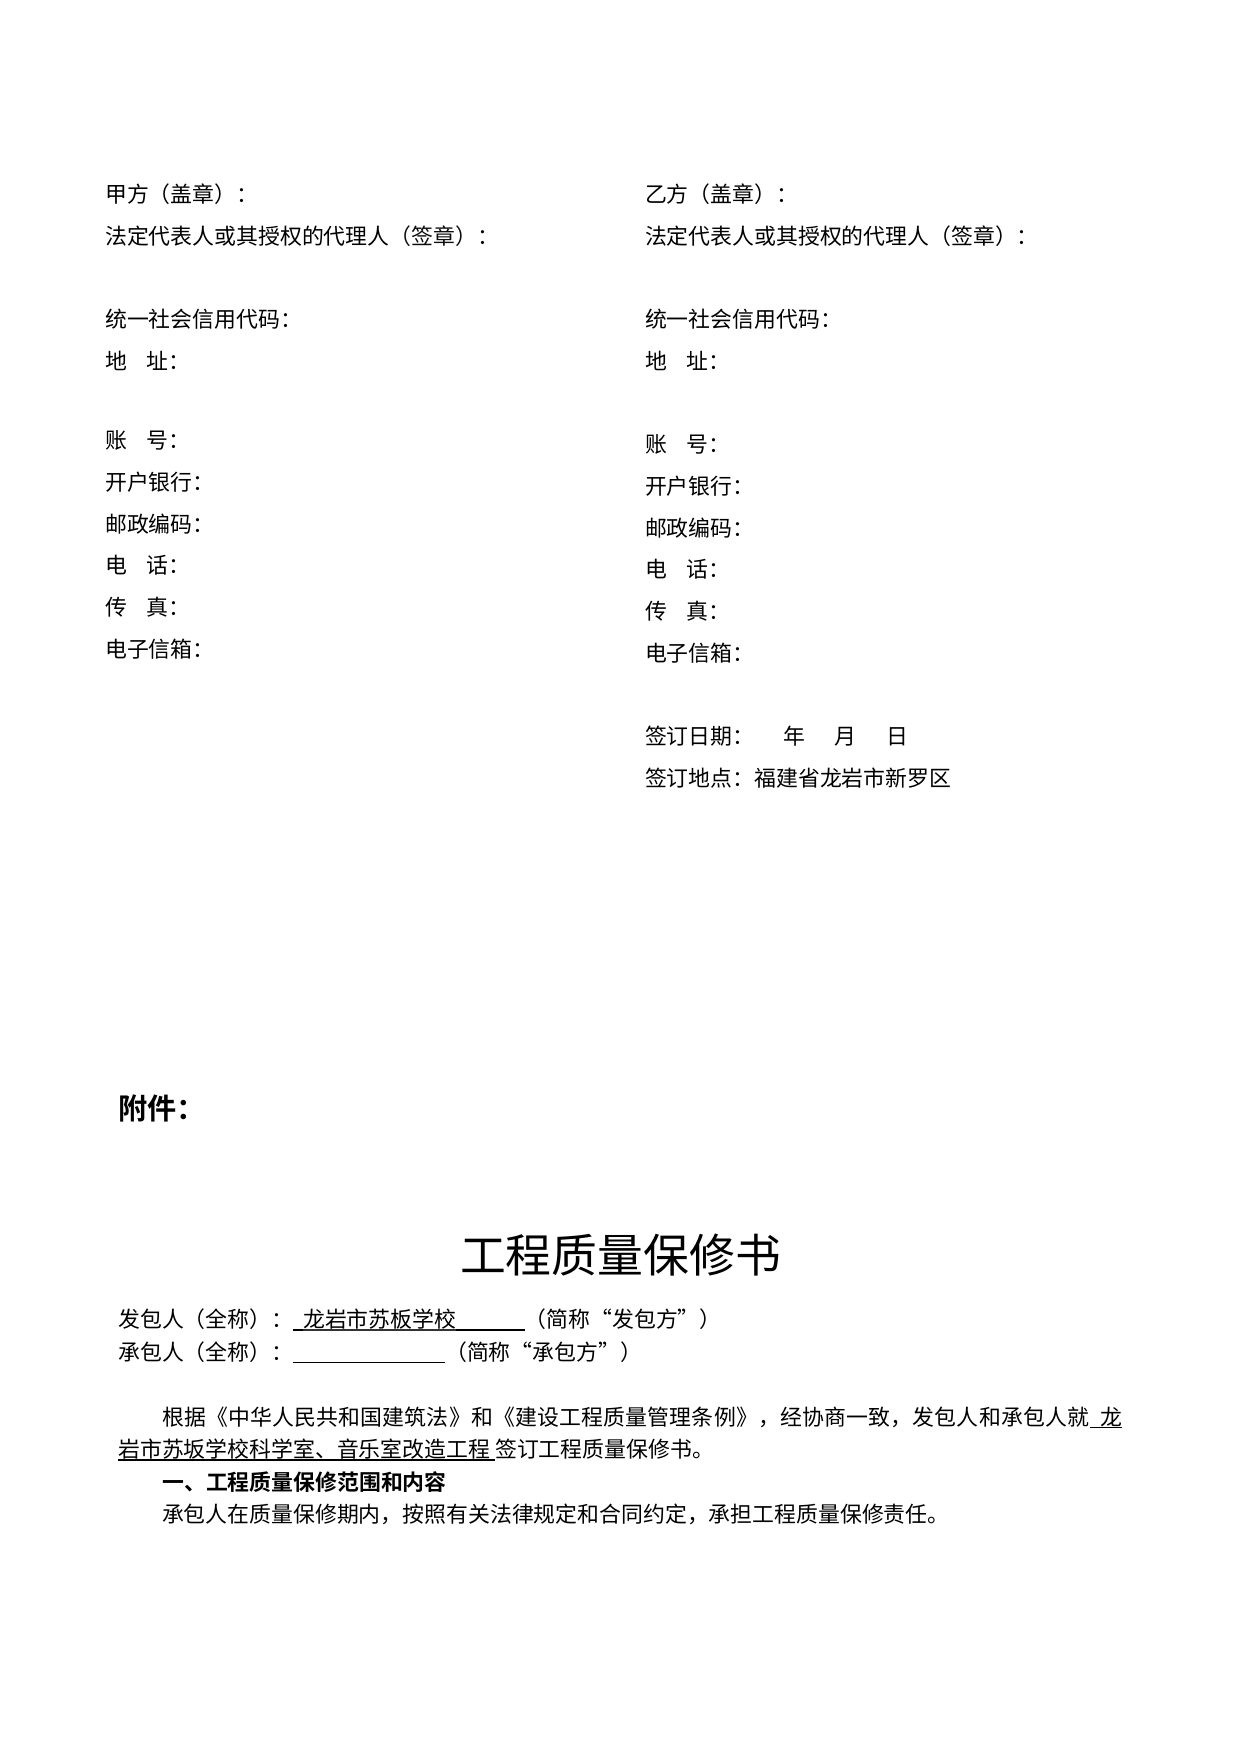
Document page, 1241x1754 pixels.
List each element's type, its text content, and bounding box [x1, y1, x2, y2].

text 工程质量保修书 [118, 1204, 1122, 1302]
text 根据《中华人民共和国建筑法》和《建设工程质量管理条例》，经协商一致，发包人和承包人就 龙岩市苏坂学校科学室、音乐室改造工程 签订工程质量保修书。 [118, 1399, 1122, 1464]
text 承包人（全称）： （简称“承包方”） [118, 1334, 1122, 1367]
table_header 甲方（盖章）： 法定代表人或其授权的代理人（签章）： 统一社会信用代码： 地 址： 账 号： 开户银行： 邮政编码： 电 话： 传 真： 电子信箱： [105, 170, 645, 807]
text 承包人在质量保修期内，按照有关法律规定和合同约定，承担工程质量保修责任。 [118, 1497, 1122, 1529]
text 一、工程质量保修范围和内容 [118, 1464, 1122, 1497]
table_header 乙方（盖章）： 法定代表人或其授权的代理人（签章）： 统一社会信用代码： 地 址： 账 号： 开户银行： 邮政编码： 电 话： 传 真： 电子信箱： 签订日期： 年 月 日 签订地点：福建省龙岩市新罗区 [645, 170, 1129, 807]
text 附件： [118, 1074, 1122, 1139]
text 发包人（全称）： 龙岩市苏板学校 （简称“发包方”） [118, 1302, 1122, 1334]
